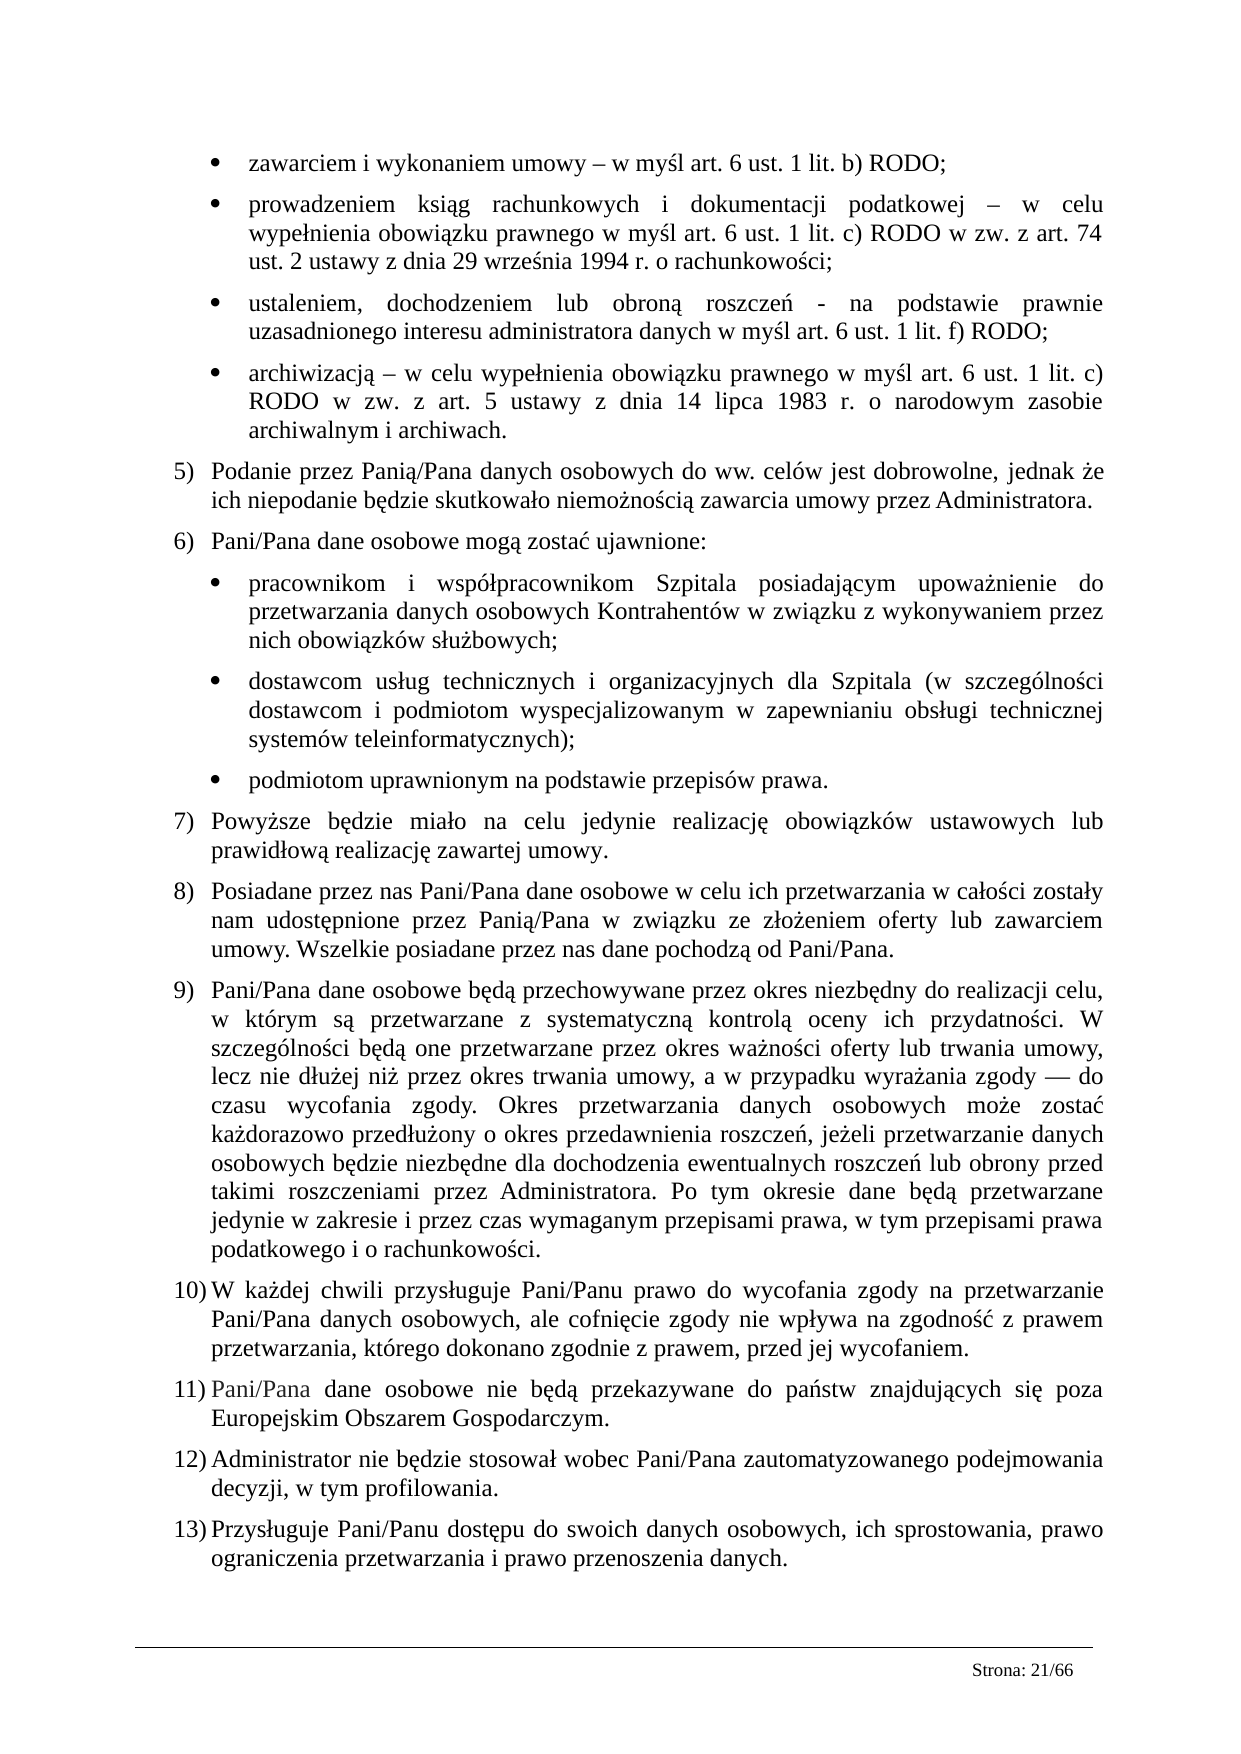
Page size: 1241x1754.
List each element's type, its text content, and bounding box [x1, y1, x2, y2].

list Powyższe będzie miało na celu jedynie realizację obowiązków ustawowych lub prawidłową realizację zawartej umowy. [173, 806, 1104, 864]
list prowadzeniem ksiąg rachunkowych i dokumentacji podatkowej – w celu wypełnienia obowiązku prawnego w myśl art. 6 ust. 1 lit. c) RODO w zw. z art. 74 ust. 2 ustawy z dnia 29 września 1994 r. o rachunkowości; [211, 189, 1104, 275]
list Podanie przez Panią/Pana danych osobowych do ww. celów jest dobrowolne, jednak że ich niepodanie będzie skutkowało niemożnością zawarcia umowy przez Administratora. [173, 456, 1104, 514]
list Pani/Pana dane osobowe mogą zostać ujawnione: [173, 526, 1104, 555]
list zawarciem i wykonaniem umowy – w myśl art. 6 ust. 1 lit. b) RODO; [211, 148, 1104, 176]
list archiwizacją – w celu wypełnienia obowiązku prawnego w myśl art. 6 ust. 1 lit. c) RODO w zw. z art. 5 ustawy z dnia 14 lipca 1983 r. o narodowym zasobie archiwalnym i archiwach. [211, 358, 1104, 444]
list dostawcom usług technicznych i organizacyjnych dla Szpitala (w szczególności dostawcom i podmiotom wyspecjalizowanym w zapewnianiu obsługi technicznej systemów teleinformatycznych); [211, 666, 1104, 753]
list Pani/Pana dane osobowe nie będą przekazywane do państw znajdujących się poza Europejskim Obszarem Gospodarczym. [173, 1374, 1104, 1431]
list Przysługuje Pani/Panu dostępu do swoich danych osobowych, ich sprostowania, prawo ograniczenia przetwarzania i prawo przenoszenia danych. [173, 1514, 1104, 1571]
list Posiadane przez nas Pani/Pana dane osobowe w celu ich przetwarzania w całości zostały nam udostępnione przez Panią/Pana w związku ze złożeniem oferty lub zawarciem umowy. Wszelkie posiadane przez nas dane pochodzą od Pani/Pana. [173, 876, 1104, 963]
list pracownikom i współpracownikom Szpitala posiadającym upoważnienie do przetwarzania danych osobowych Kontrahentów w związku z wykonywaniem przez nich obowiązków służbowych; [211, 568, 1104, 654]
list Administrator nie będzie stosował wobec Pani/Pana zautomatyzowanego podejmowania decyzji, w tym profilowania. [173, 1444, 1104, 1501]
list podmiotom uprawnionym na podstawie przepisów prawa. [211, 765, 1104, 794]
list Pani/Pana dane osobowe będą przechowywane przez okres niezbędny do realizacji celu, w którym są przetwarzane z systematyczną kontrolą oceny ich przydatności. W szczególności będą one przetwarzane przez okres ważności oferty lub trwania umowy, lecz nie dłużej niż przez okres trwania umowy, a w przypadku wyrażania zgody — do czasu wycofania zgody. Okres przetwarzania danych osobowych może zostać każdorazowo przedłużony o okres przedawnienia roszczeń, jeżeli przetwarzanie danych osobowych będzie niezbędne dla dochodzenia ewentualnych roszczeń lub obrony przed takimi roszczeniami przez Administratora. Po tym okresie dane będą przetwarzane jedynie w zakresie i przez czas wymaganym przepisami prawa, w tym przepisami prawa podatkowego i o rachunkowości. [173, 975, 1104, 1263]
list ustaleniem, dochodzeniem lub obroną roszczeń - na podstawie prawnie uzasadnionego interesu administratora danych w myśl art. 6 ust. 1 lit. f) RODO; [211, 288, 1104, 345]
list W każdej chwili przysługuje Pani/Panu prawo do wycofania zgody na przetwarzanie Pani/Pana danych osobowych, ale cofnięcie zgody nie wpływa na zgodność z prawem przetwarzania, którego dokonano zgodnie z prawem, przed jej wycofaniem. [173, 1275, 1104, 1361]
